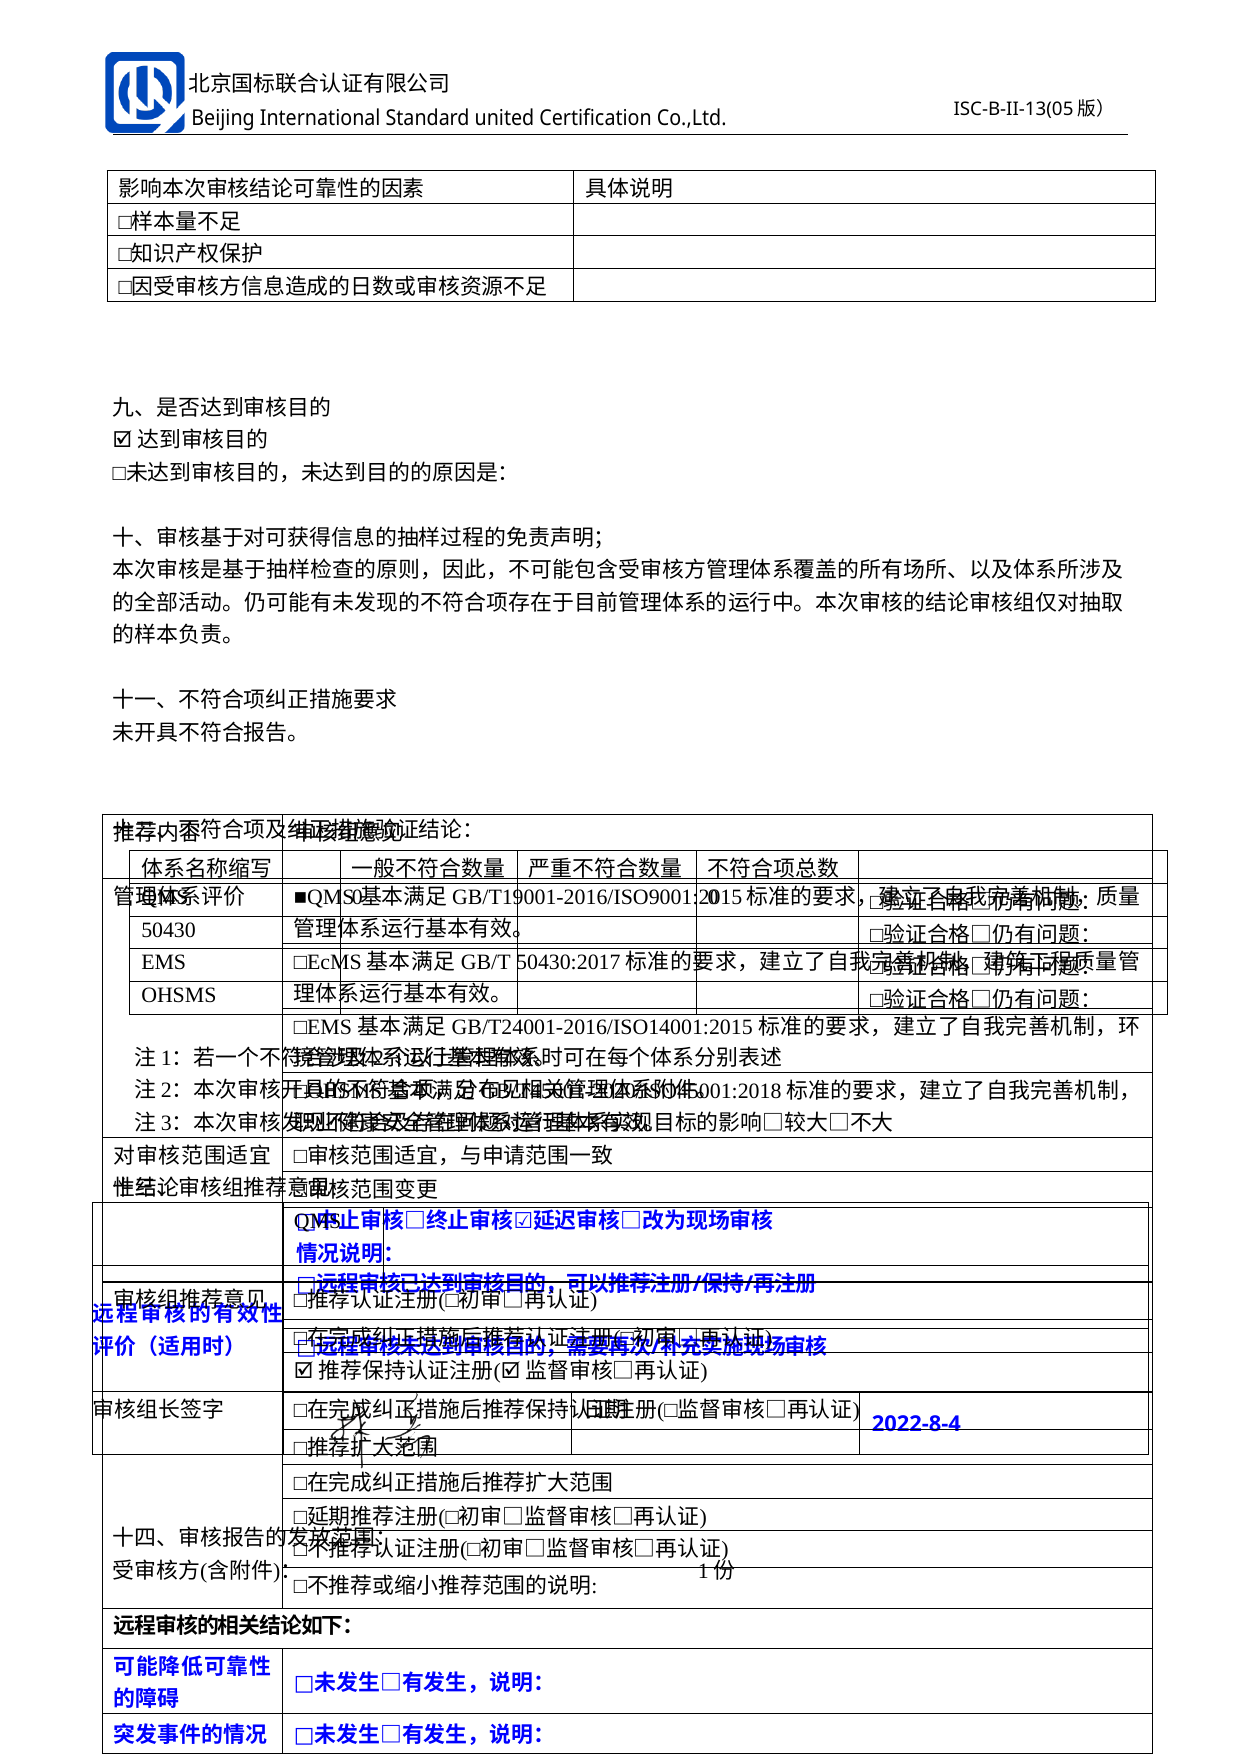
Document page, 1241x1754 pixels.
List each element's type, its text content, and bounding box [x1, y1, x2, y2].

text 本次审核是基于抽样检查的原则，因此，不可能包含受审核方管理体系覆盖的所有场所、以及体系所涉及的全部活动。仍可能有未发现的不符合项存在于目前管理体系的运行中。本次审核的结论审核组仅对抽取的样本负责。 [112, 552, 1128, 649]
table_header 影响本次审核结论可靠性的因素 [108, 171, 573, 203]
table_header 具体说明 [574, 171, 1155, 203]
table_cell 对审核范围适宜性结论 [103, 1138, 282, 1281]
table_cell 审核组推荐意见 [103, 1283, 282, 1607]
text 十、审核基于对可获得信息的抽样过程的免责声明； [112, 519, 1128, 552]
table_cell 远程审核的相关结论如下： [103, 1609, 1152, 1648]
table_cell □EMS基本满足GB/T24001-2016/ISO14001:2015标准的要求，建立了自我完善机制，环境管理体系运行基本有效。 [283, 1009, 1152, 1072]
table_cell □在完成纠正措施后推荐保持认证注册(□监督审核□再认证) [283, 1393, 1152, 1429]
table_cell □推荐扩大范围 [283, 1430, 1152, 1464]
table_cell QMS [283, 1208, 383, 1281]
table_cell □样本量不足 [108, 204, 573, 235]
table_header 审核组意见 [283, 815, 1152, 878]
table_cell ■QMS 基本满足GB/T19001-2016/ISO9001:2015标准的要求，建立了自我完善机制，质量管理体系运行基本有效。 [283, 879, 1152, 943]
table_cell □因受审核方信息造成的日数或审核资源不足 [108, 269, 573, 301]
table_cell 管理体系评价 [103, 879, 282, 1137]
table_cell □延期推荐注册(□初审□监督审核□再认证) [283, 1499, 1152, 1530]
table_cell [574, 236, 1155, 268]
table_cell [574, 269, 1155, 301]
table_cell □审核范围适宜，与申请范围一致 [283, 1138, 1152, 1171]
picture [105, 52, 185, 133]
table_cell □未发生□有发生，说明： [283, 1714, 1152, 1753]
text 达到审核目的 [112, 422, 1128, 454]
table_cell □不推荐或缩小推荐范围的说明: [283, 1568, 1152, 1607]
table_cell [384, 1208, 1152, 1281]
table_cell □推荐认证注册(□初审□再认证) [283, 1283, 1152, 1319]
table_cell [574, 204, 1155, 235]
table_cell □在完成纠正措施后推荐扩大范围 [283, 1465, 1152, 1498]
text 九、是否达到审核目的 [112, 389, 1128, 422]
table_cell □OHSMS基本满足GB/T45001-2020/ISO45001:2018标准的要求，建立了自我完善机制，职业健康安全管理体系运行基本有效。 [283, 1073, 1152, 1137]
table_cell □不推荐认证注册(□初审□监督审核□再认证) [283, 1531, 1152, 1567]
table_cell □知识产权保护 [108, 236, 573, 268]
table_cell 突发事件的情况 [103, 1714, 282, 1753]
table_cell □EcMS基本满足GB/T 50430:2017标准的要求，建立了自我完善机制，建筑工程质量管理体系运行基本有效。 [283, 944, 1152, 1008]
text 十一、不符合项纠正措施要求 [112, 682, 1128, 714]
table_cell □在完成纠正措施后推荐认证注册(□初审□再认证) [283, 1320, 1152, 1352]
table_cell □未发生□有发生，说明： [283, 1649, 1152, 1712]
table_cell 推荐保持认证注册(监督审核□再认证) [283, 1353, 1152, 1391]
table_header [1153, 851, 1167, 883]
table_cell 可能降低可靠性的障碍 [103, 1649, 282, 1712]
table_cell □审核范围变更 [283, 1172, 1152, 1207]
table_header 推荐内容 [103, 815, 282, 878]
text 未开具不符合报告。 [112, 714, 1128, 747]
text □未达到审核目的，未达到目的的原因是： [112, 454, 1128, 487]
